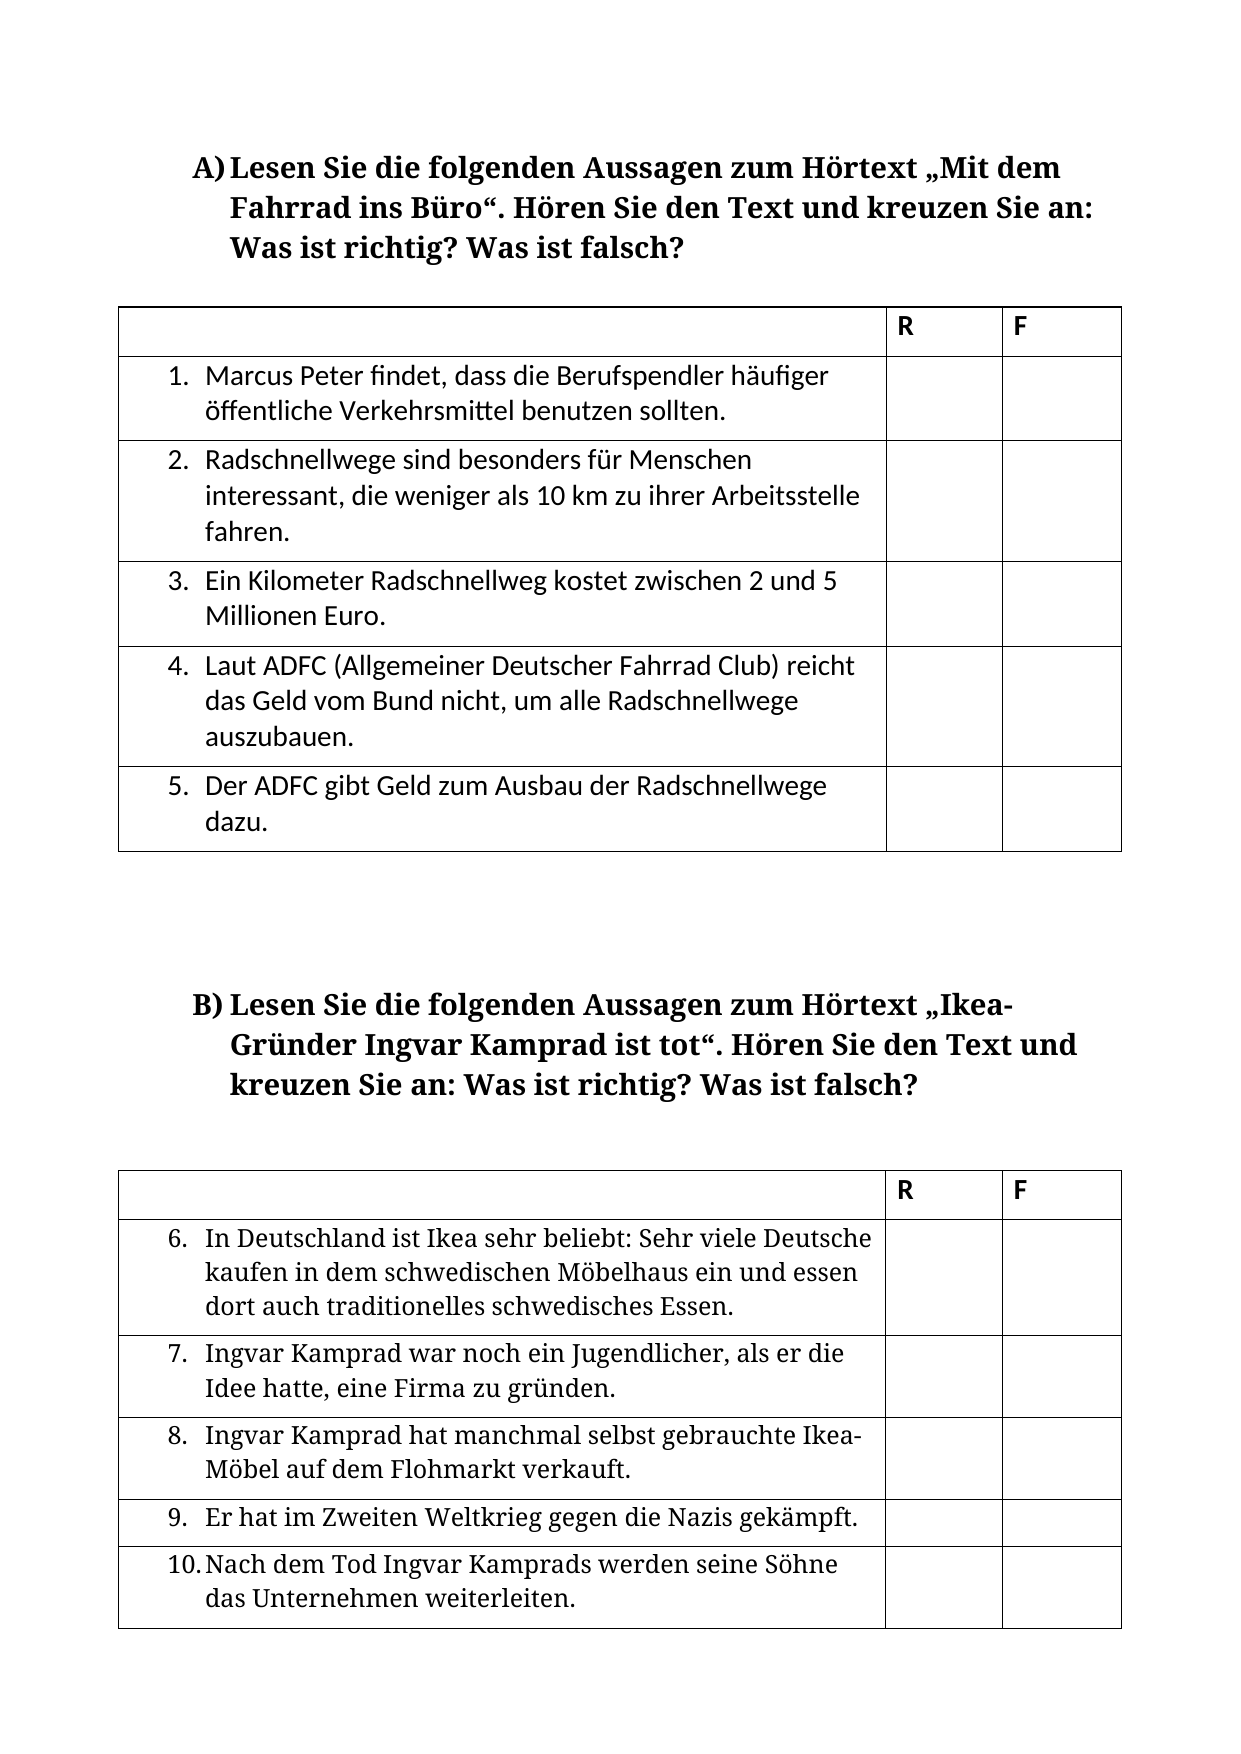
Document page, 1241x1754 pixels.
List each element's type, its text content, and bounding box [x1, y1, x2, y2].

list Lesen Sie die folgenden Aussagen zum Hörtext „Mit dem Fahrrad ins Büro“. Hören Sie den Text und kreuzen Sie an: Was ist richtig? Was ist falsch? [192, 148, 1122, 267]
table_cell [1003, 1500, 1121, 1546]
table_cell [1003, 767, 1121, 851]
table_cell Er hat im Zweiten Weltkrieg gegen die Nazis gekämpft. [119, 1500, 885, 1546]
table_cell Ingvar Kamprad war noch ein Jugendlicher, als er die Idee hatte, eine Firma zu gründen. [119, 1336, 885, 1417]
table_cell [886, 1500, 1002, 1546]
table_header R [886, 1171, 1002, 1219]
table_cell [886, 1547, 1002, 1628]
table_cell Marcus Peter findet, dass die Berufspendler häufiger öffentliche Verkehrsmittel benutzen sollten. [119, 357, 886, 440]
table_cell Ingvar Kamprad hat manchmal selbst gebrauchte Ikea-Möbel auf dem Flohmarkt verkauft. [119, 1418, 885, 1498]
table_cell Der ADFC gibt Geld zum Ausbau der Radschnellwege dazu. [119, 767, 886, 851]
table_cell [1003, 1418, 1121, 1498]
table_cell [886, 1220, 1002, 1335]
table_cell Nach dem Tod Ingvar Kamprads werden seine Söhne das Unternehmen weiterleiten. [119, 1547, 885, 1628]
table_cell [886, 1336, 1002, 1417]
table_cell [886, 1418, 1002, 1498]
table_cell [887, 767, 1002, 851]
table_cell [1003, 1547, 1121, 1628]
table_cell [887, 357, 1002, 440]
table_cell In Deutschland ist Ikea sehr beliebt: Sehr viele Deutsche kaufen in dem schwedischen Möbelhaus ein und essen dort auch traditionelles schwedisches Essen. [119, 1220, 885, 1335]
table_cell [887, 647, 1002, 766]
table_cell [1003, 1336, 1121, 1417]
table_header F [1003, 308, 1121, 356]
table_cell [887, 562, 1002, 646]
table_cell Laut ADFC (Allgemeiner Deutscher Fahrrad Club) reicht das Geld vom Bund nicht, um alle Radschnellwege auszubauen. [119, 647, 886, 766]
table_cell Radschnellwege sind besonders für Menschen interessant, die weniger als 10 km zu ihrer Arbeitsstelle fahren. [119, 441, 886, 561]
table_cell [887, 441, 1002, 561]
table_cell [1003, 647, 1121, 766]
table_header [119, 1171, 885, 1219]
table_cell [1003, 562, 1121, 646]
table_header F [1003, 1171, 1121, 1219]
table_cell [1003, 441, 1121, 561]
table_cell [1003, 1220, 1121, 1335]
table_cell [1003, 357, 1121, 440]
list Lesen Sie die folgenden Aussagen zum Hörtext „Ikea-Gründer Ingvar Kamprad ist tot“. Hören Sie den Text und kreuzen Sie an: Was ist richtig? Was ist falsch? [192, 985, 1122, 1104]
table_cell Ein Kilometer Radschnellweg kostet zwischen 2 und 5 Millionen Euro. [119, 562, 886, 646]
table_header [119, 308, 886, 356]
table_header R [887, 308, 1002, 356]
